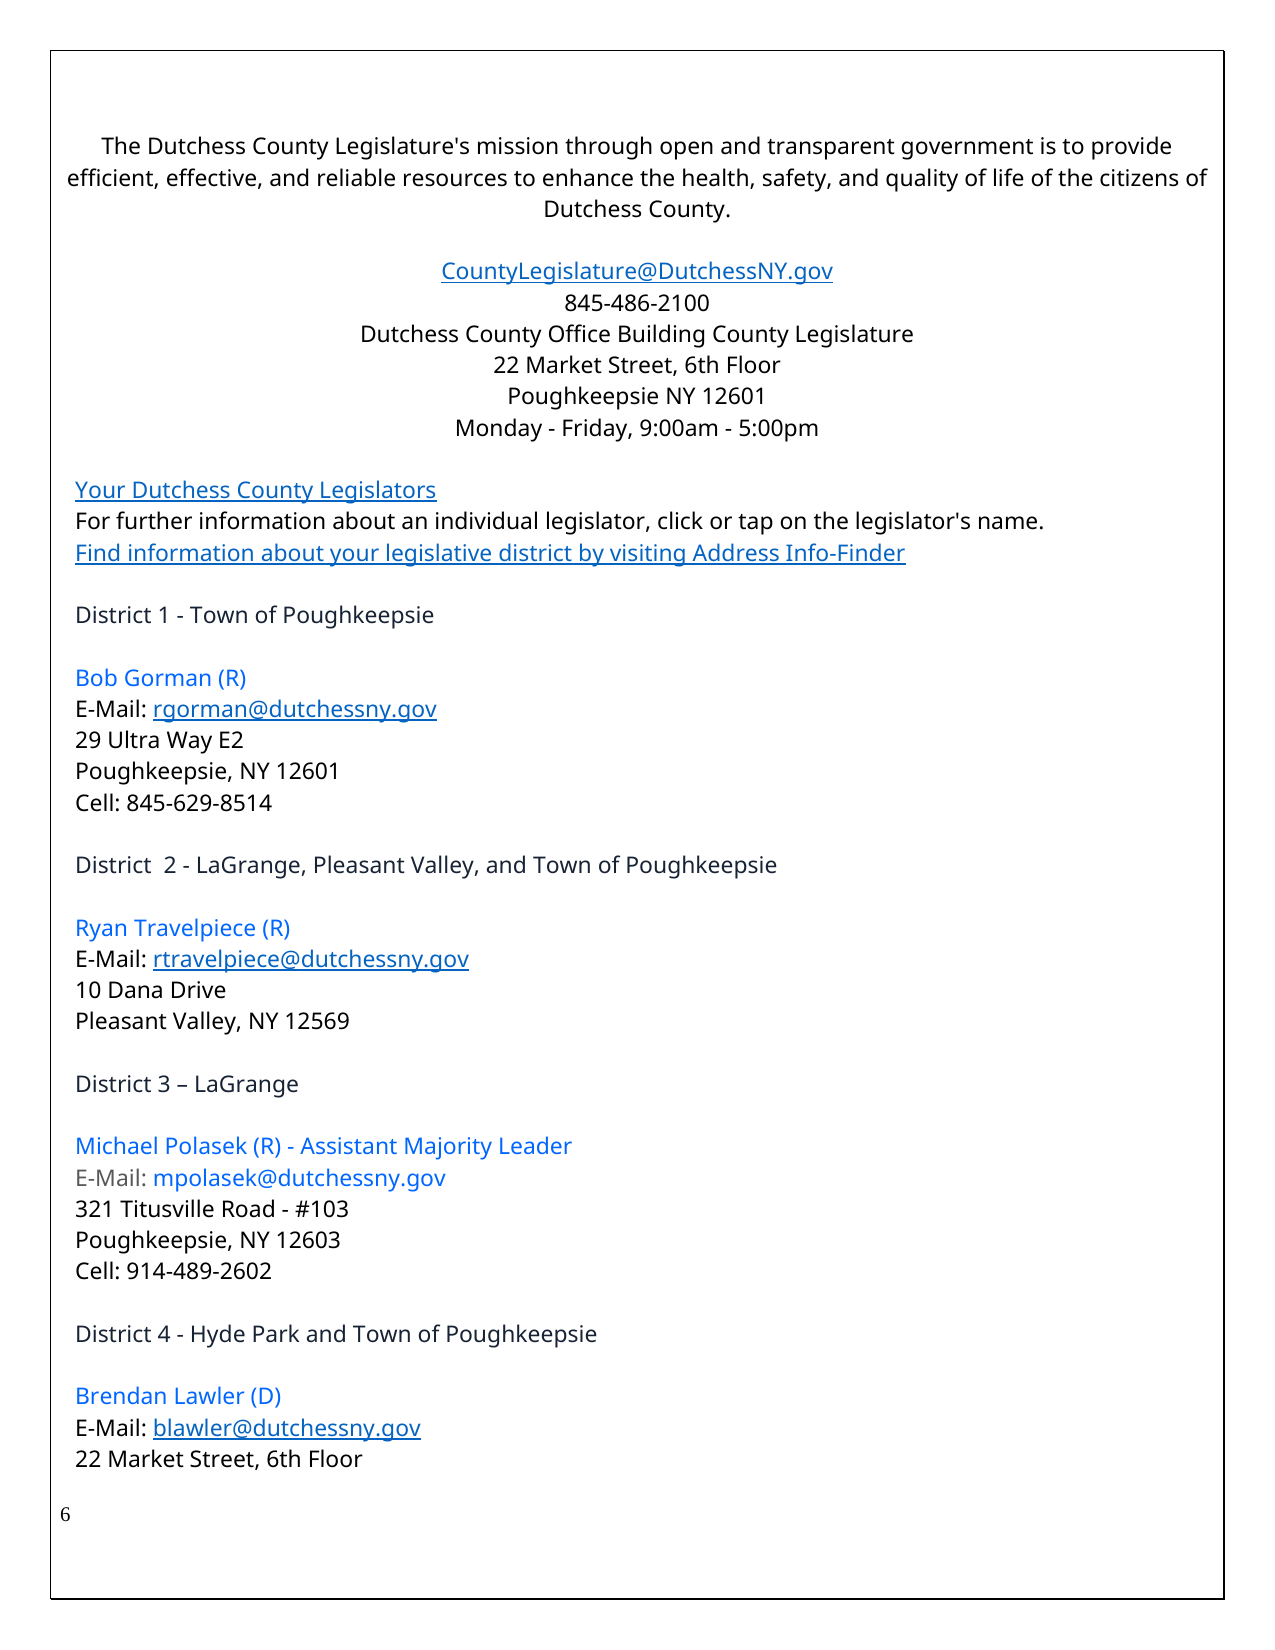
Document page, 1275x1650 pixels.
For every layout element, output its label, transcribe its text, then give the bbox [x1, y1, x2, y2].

text District 1 - Town of Poughkeepsie [75, 599, 1214, 630]
text Poughkeepsie, NY 12601 [75, 755, 1214, 787]
text Cell: 845-629-8514 [75, 787, 1214, 818]
text 22 Market Street, 6th Floor [75, 1443, 1214, 1474]
text Ryan Travelpiece (R) [75, 912, 1214, 943]
text For further information about an individual legislator, click or tap on the legislator's name. [75, 505, 1214, 537]
text District 4 - Hyde Park and Town of Poughkeepsie [75, 1318, 1214, 1349]
text 845-486-2100 [60, 287, 1214, 318]
text E-Mail: mpolasek@dutchessny.gov [75, 1162, 1214, 1193]
text Find information about your legislative district by visiting Address Info-Finder [75, 537, 1214, 568]
text CountyLegislature@DutchessNY.gov [60, 255, 1214, 287]
text 29 Ultra Way E2 [75, 724, 1214, 755]
text Pleasant Valley, NY 12569 [75, 1005, 1214, 1037]
text E-Mail: rgorman@dutchessny.gov [75, 693, 1214, 724]
text Brendan Lawler (D) [75, 1380, 1214, 1412]
text Poughkeepsie, NY 12603 [75, 1224, 1214, 1255]
text District 2 - LaGrange, Pleasant Valley, and Town of Poughkeepsie [75, 849, 1214, 880]
text E-Mail: rtravelpiece@dutchessny.gov [75, 943, 1214, 974]
text E-Mail: blawler@dutchessny.gov [75, 1412, 1214, 1443]
text Michael Polasek (R) - Assistant Majority Leader [75, 1130, 1214, 1162]
text Cell: 914-489-2602 [75, 1255, 1214, 1287]
text Bob Gorman (R) [75, 662, 1214, 693]
text Dutchess County Office Building County Legislature 22 Market Street, 6th Floor Poughkeepsie NY 12601 [60, 318, 1214, 412]
text District 3 – LaGrange [75, 1068, 1214, 1099]
text Monday - Friday, 9:00am - 5:00pm [60, 412, 1214, 443]
text 10 Dana Drive [75, 974, 1214, 1005]
text Your Dutchess County Legislators [75, 474, 1214, 505]
text 321 Titusville Road - #103 [75, 1193, 1214, 1224]
text The Dutchess County Legislature's mission through open and transparent government is to provide efficient, effective, and reliable resources to enhance the health, safety, and quality of life of the citizens of Dutchess County. [60, 130, 1214, 224]
